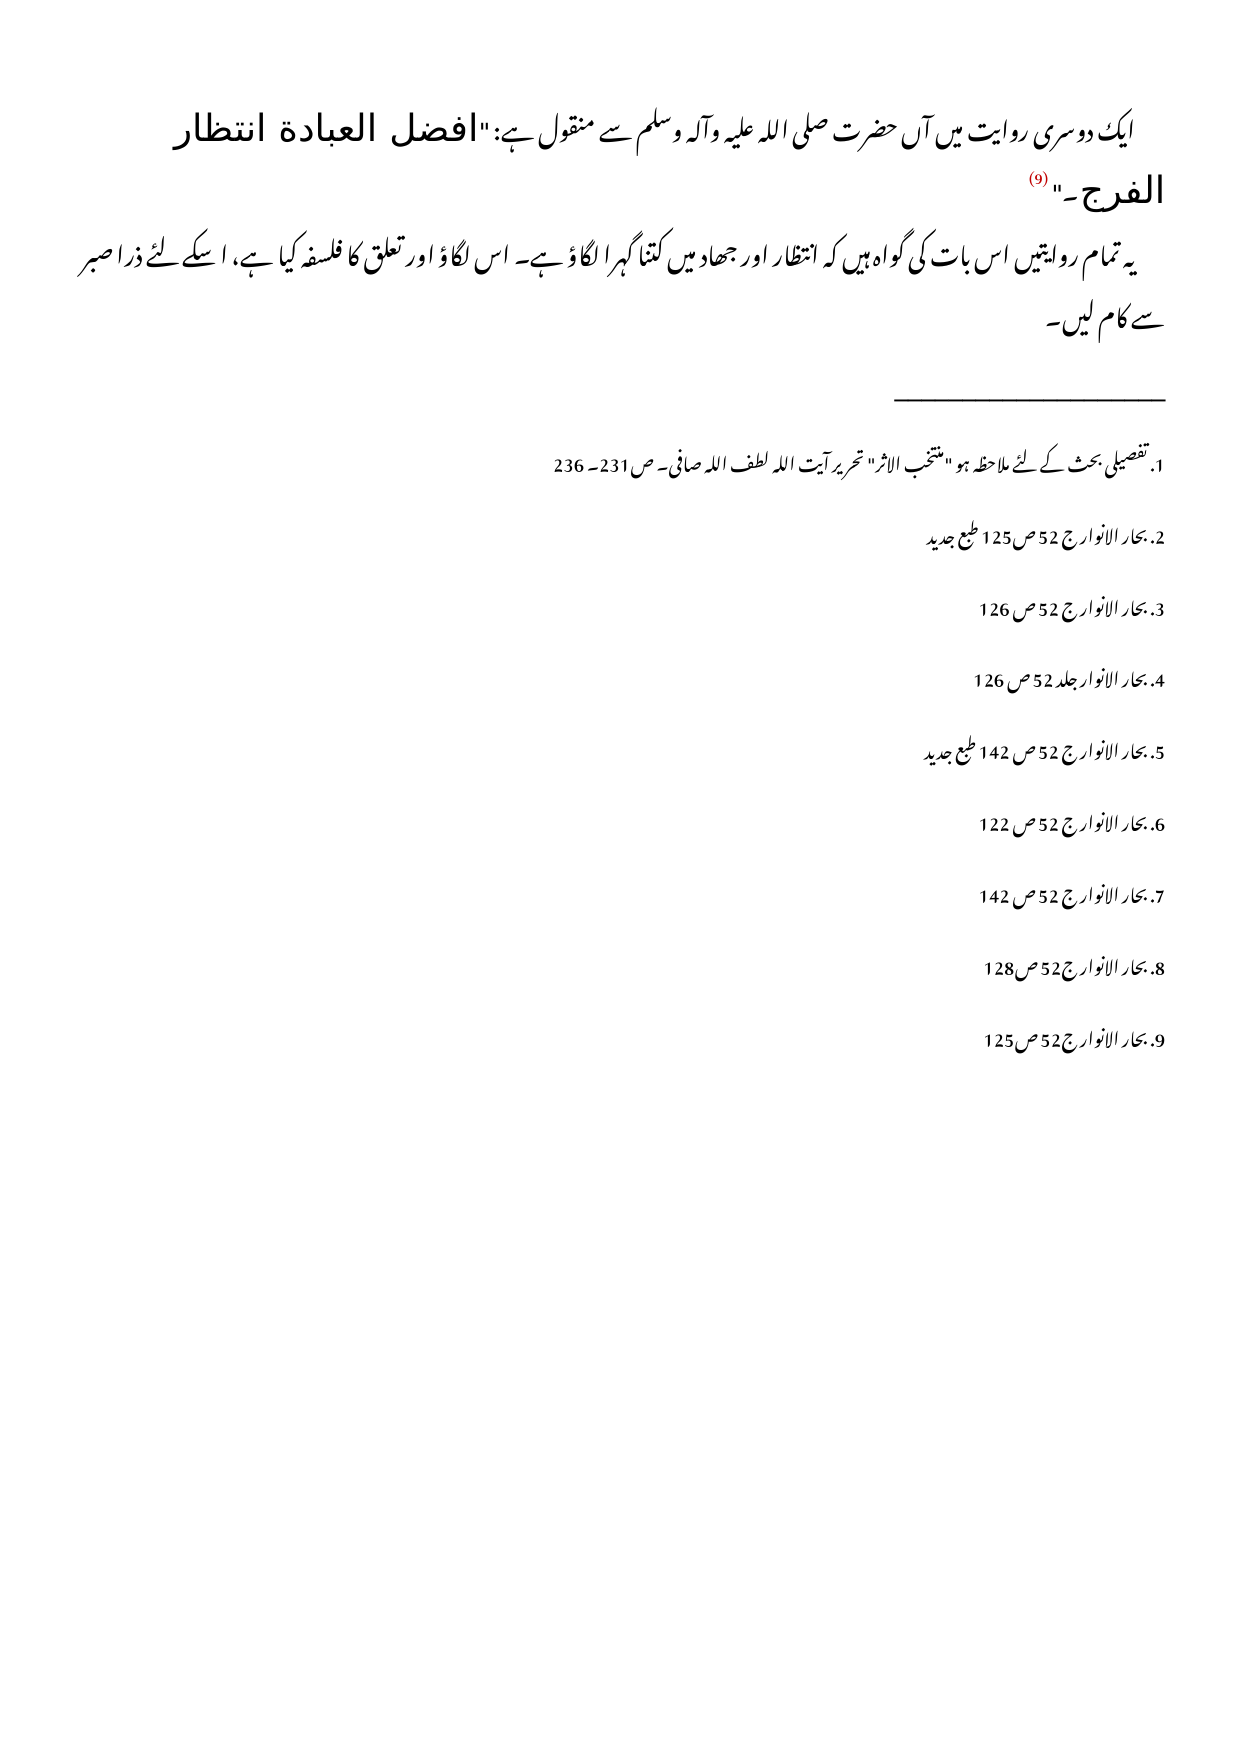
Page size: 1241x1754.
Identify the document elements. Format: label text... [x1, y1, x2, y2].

text 7. بحار الانوار ج 52 ص 142 [75, 868, 1165, 914]
text 9. بحار الانوار ج52 ص125 [75, 1011, 1165, 1058]
text 4. بحار الانوار جلد 52 ص 126 [75, 652, 1165, 699]
text 1. تفصیلی بحث کے لئے ملاحظہ ہو "منتخب الاثر" تحریر آیت الله لطف اللہ صافی۔ ص231۔ 236 [75, 436, 1165, 483]
text 3. بحار الانوار ج 52 ص 126 [75, 580, 1165, 627]
text 2. بحار الانوار ج 52 ص125 طبع جدید [75, 508, 1165, 555]
text 8. بحار الانوار ج52 ص128 [75, 939, 1165, 986]
text 5. بحار الانوار ج 52 ص 142 طبع جدید [75, 724, 1165, 771]
text 6. بحار الانوار ج 52 ص 122 [75, 796, 1165, 843]
text یہ تمام روایتیں اس بات کی گواہ ہیں کہ انتظار اور جھاد میں کتنا گہرا لگاؤ ہے۔ اس لگاؤ اور تعلق کا فلسفہ کیا ہے، ا سکے لئے ذرا صبر سے کام لیں۔ [75, 219, 1165, 344]
text ____________________ [75, 344, 1165, 411]
text ایک دوسری روایت میں آں حضرت صلی اللہ علیہ وآلہ وسلم سے منقول ہے: "افضل العبادة انتظار الفرج۔" (9) [75, 94, 1165, 219]
